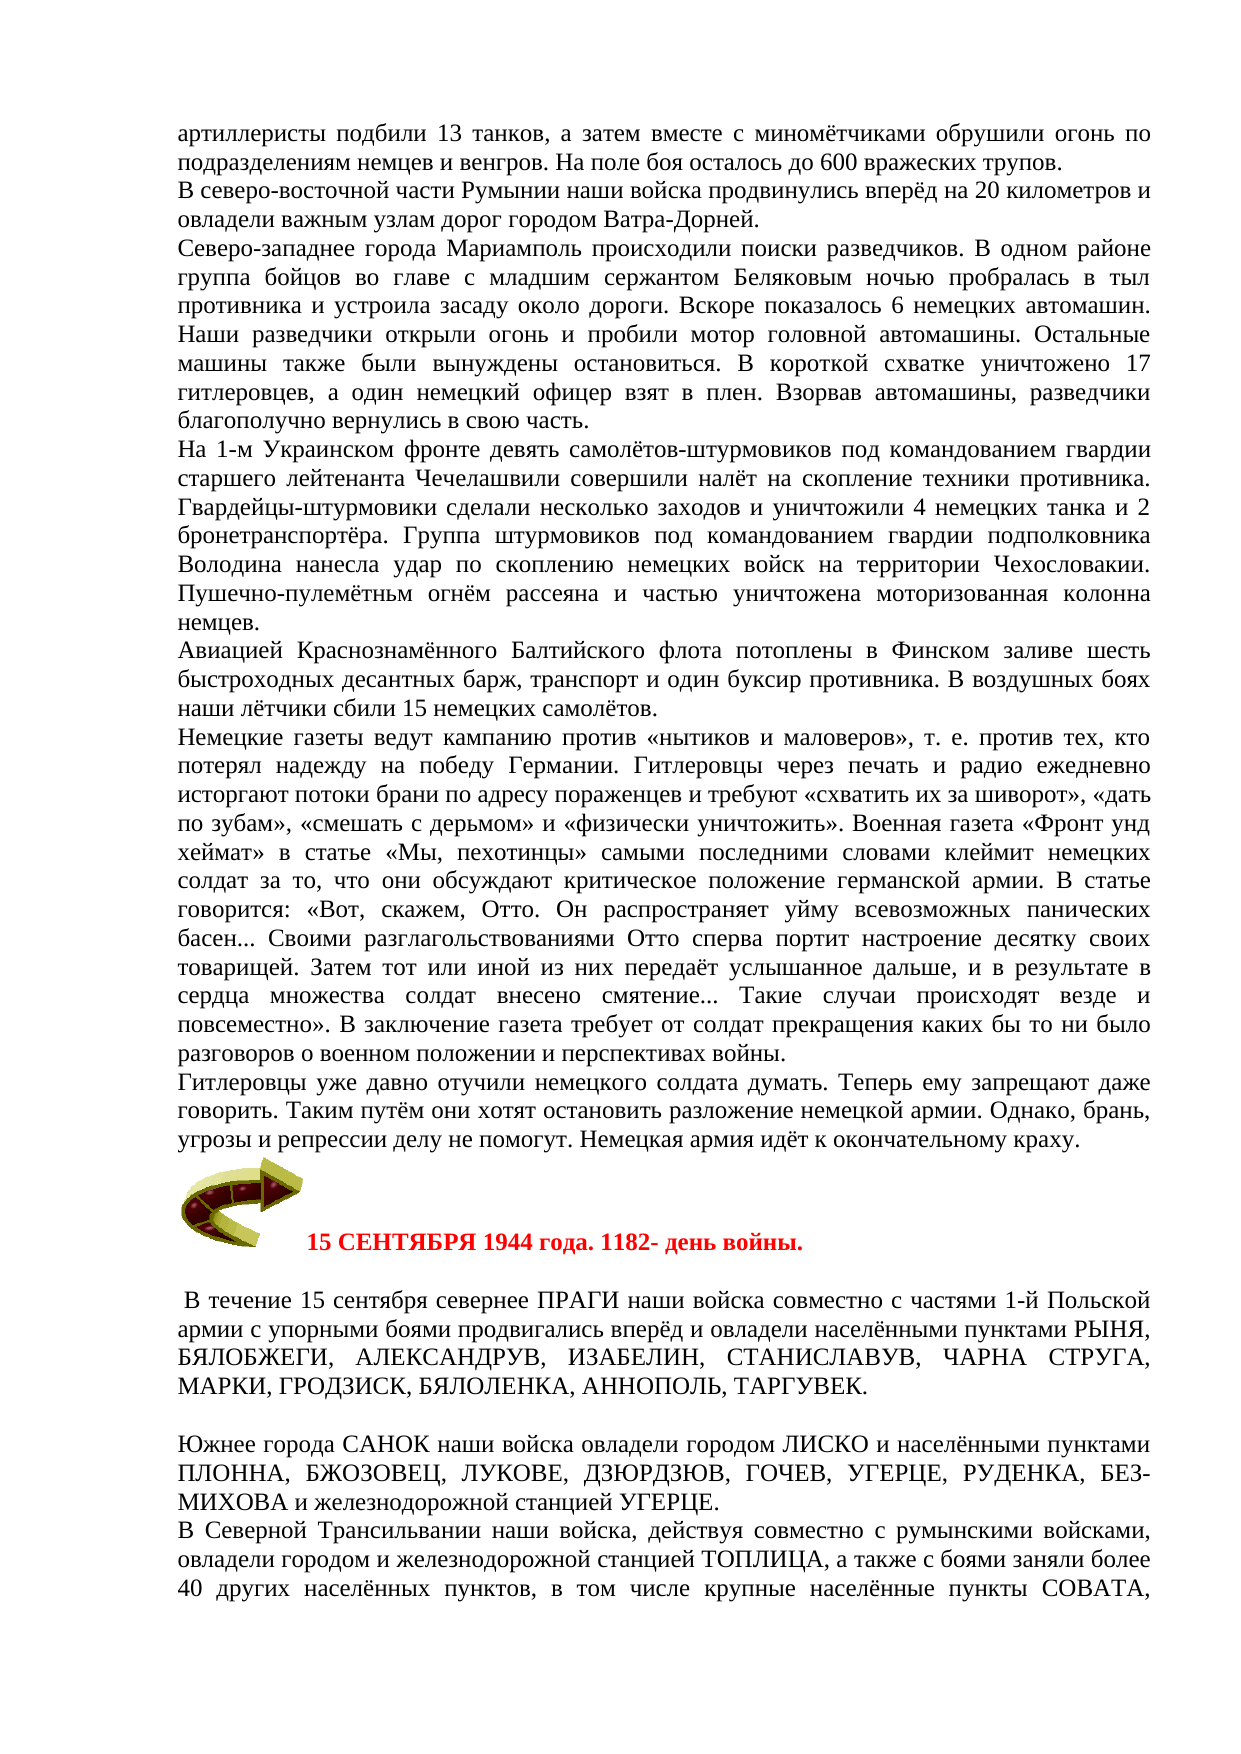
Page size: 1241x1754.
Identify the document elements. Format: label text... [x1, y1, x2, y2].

text Авиацией Краснознамённого Балтийского флота потоплены в Финском заливе шесть быстроходных десантных барж, транспорт и один буксир противника. В воздушных боях наши лётчики сбили 15 немецких самолётов. [177, 636, 1152, 722]
text В течение 15 сентября севернее ПРАГИ наши войска совместно с частями 1-й Польской армии с упорными боями продвигались вперёд и овладели населёнными пунктами РЫНЯ, БЯЛОБЖЕГИ, АЛЕКСАНДРУВ, ИЗАБЕЛИН, СТАНИСЛАВУВ, ЧАРНА СТРУГА, МАРКИ, ГРОДЗИСК, БЯЛОЛЕНКА, АННОПОЛЬ, ТАРГУВЕК. [177, 1285, 1152, 1400]
text Немецкие газеты ведут кампанию против «нытиков и маловеров», т. е. против тех, кто потерял надежду на победу Германии. Гитлеровцы через печать и радио ежедневно исторгают потоки брани по адресу пораженцев и требуют «схватить их за шиворот», «дать по зубам», «смешать с дерьмом» и «физически уничтожить». Военная газета «Фронт унд хеймат» в статье «Мы, пехотинцы» самыми последними словами клеймит немецких солдат за то, что они обсуждают критическое положение германской армии. В статье говорится: «Вот, скажем, Отто. Он распространяет уйму всевозможных панических басен... Своими разглагольствованиями Отто сперва портит настроение десятку своих товарищей. Затем тот или иной из них передаёт услышанное дальше, и в результате в сердца множества солдат внесено смятение... Такие случаи происходят везде и повсеместно». В заключение газета требует от солдат прекращения каких бы то ни было разговоров о военном положении и перспективах войны. [177, 722, 1152, 1067]
text Северо-западнее города Мариамполь происходили поиски разведчиков. В одном районе группа бойцов во главе с младшим сержантом Беляковым ночью пробралась в тыл противника и устроила засаду около дороги. Вскоре показалось 6 немецких автомашин. Наши разведчики открыли огонь и пробили мотор головной автомашины. Остальные машины также были вынуждены остановиться. В короткой схватке уничтожено 17 гитлеровцев, а один немецкий офицер взят в плен. Взорвав автомашины, разведчики благополучно вернулись в свою часть. [177, 233, 1152, 434]
text Южнее города САНОК наши войска овладели городом ЛИСКО и населёнными пунктами ПЛОННА, БЖОЗОВЕЦ, ЛУКОВЕ, ДЗЮРДЗЮВ, ГОЧЕВ, УГЕРЦЕ, РУДЕНКА, БЕЗ-МИХОВА и железнодорожной станцией УГЕРЦЕ. [177, 1429, 1152, 1515]
picture [177, 1153, 307, 1251]
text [177, 1515, 1152, 1602]
text Гитлеровцы уже давно отучили немецкого солдата думать. Теперь ему запрещают даже говорить. Таким путём они хотят остановить разложение немецкой армии. Однако, брань, угрозы и репрессии делу не помогут. Немецкая армия идёт к окончательному краху. [177, 1067, 1152, 1153]
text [177, 118, 1152, 176]
text На 1-м Украинском фронте девять самолётов-штурмовиков под командованием гвардии старшего лейтенанта Чечелашвили совершили налёт на скопление техники противника. Гвардейцы-штурмовики сделали несколько заходов и уничтожили 4 немецких танка и 2 бронетранспортёра. Группа штурмовиков под командованием гвардии подполковника Володина нанесла удар по скоплению немецких войск на территории Чехословакии. Пушечно-пулемётньм огнём рассеяна и частью уничтожена моторизованная колонна немцев. [177, 434, 1152, 636]
text В северо-восточной части Румынии наши войска продвинулись вперёд на 20 километров и овладели важным узлам дорог городом Ватра-Дорней. [177, 176, 1152, 233]
text 15 СЕНТЯБРЯ 1944 года. 1182- день войны. [177, 1153, 1152, 1256]
